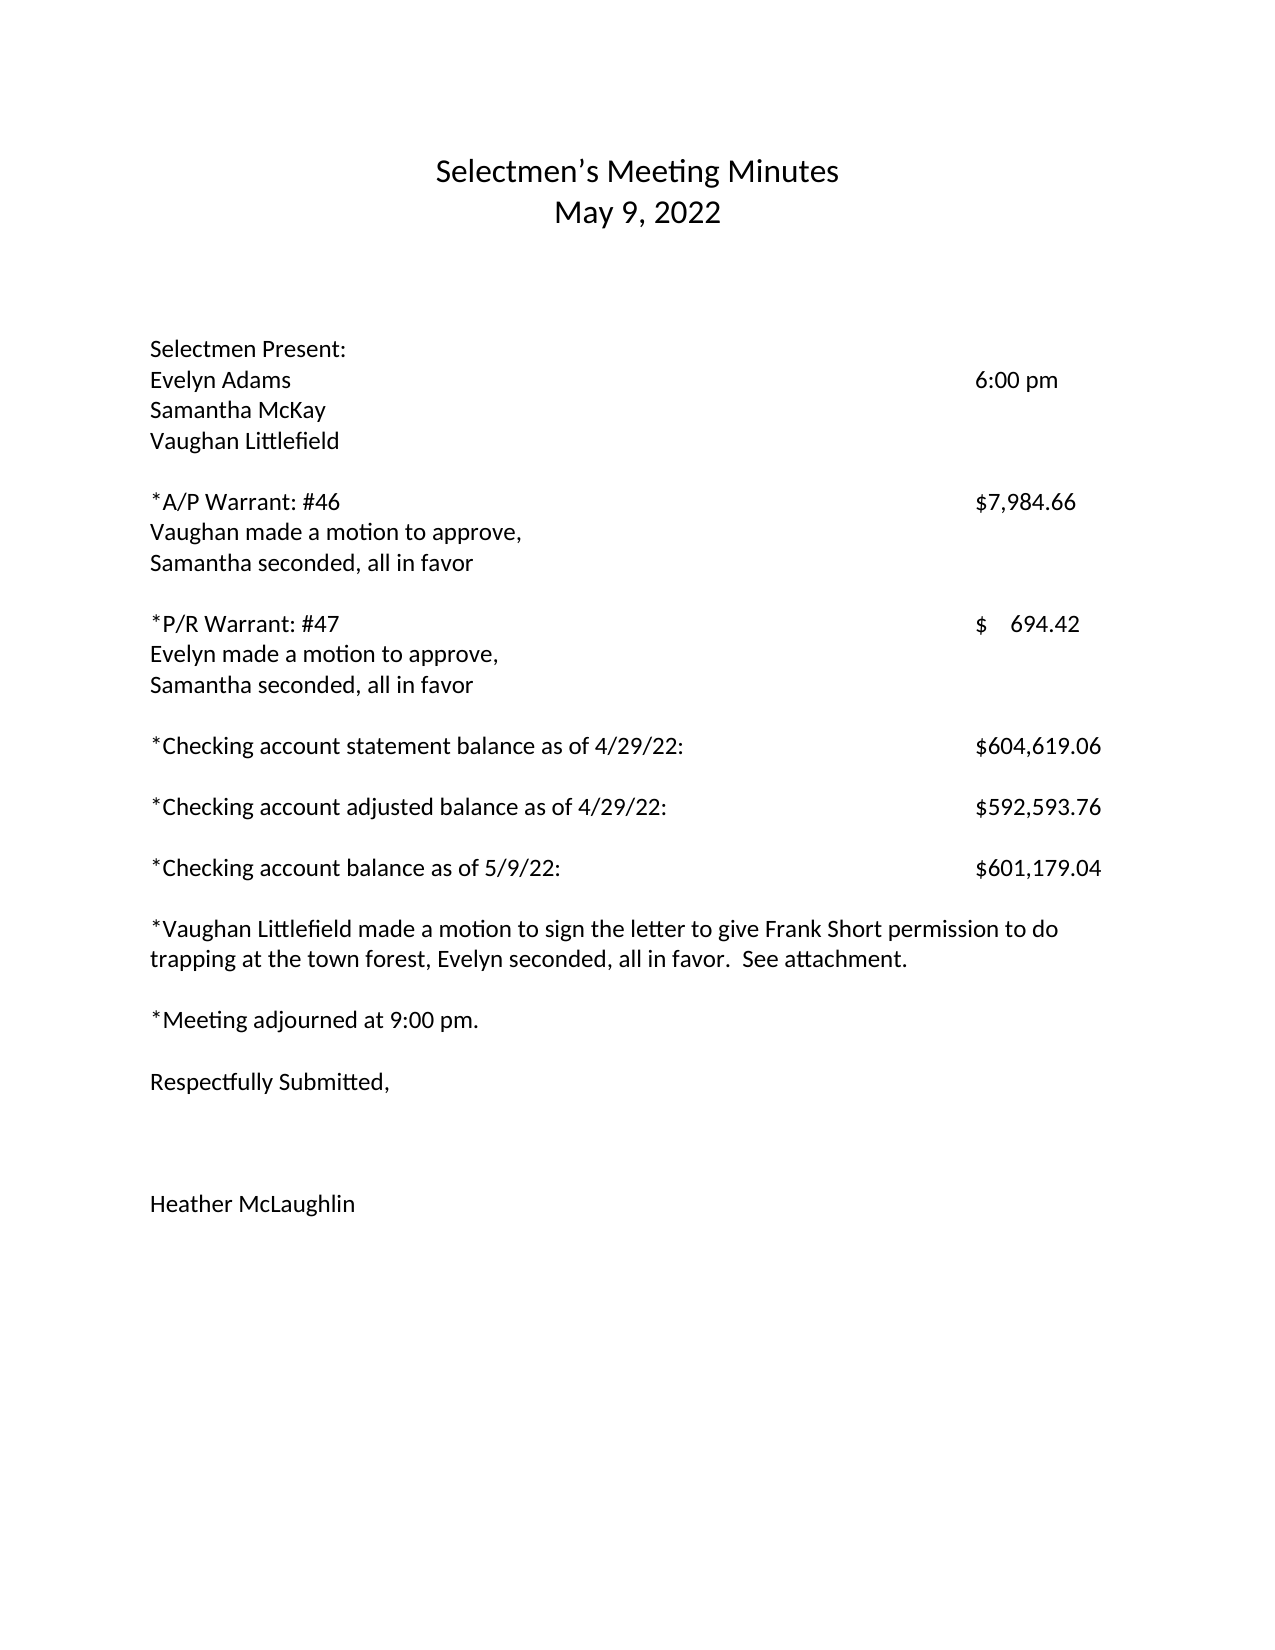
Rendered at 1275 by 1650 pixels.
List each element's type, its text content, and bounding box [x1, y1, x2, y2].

text *P/R Warrant: #47 $ 694.42 [150, 608, 1125, 638]
text *Vaughan Littlefield made a motion to sign the letter to give Frank Short permission to do trapping at the town forest, Evelyn seconded, all in favor. See attachment. [150, 913, 1125, 974]
text Samantha seconded, all in favor [150, 669, 1125, 699]
text Evelyn made a motion to approve, [150, 638, 1125, 669]
text Vaughan made a motion to approve, [150, 516, 1125, 547]
text Respectfully Submitted, [150, 1066, 1125, 1096]
text Heather McLaughlin [150, 1188, 1125, 1218]
text *Checking account adjusted balance as of 4/29/22: $592,593.76 [150, 791, 1125, 822]
text Samantha seconded, all in favor [150, 547, 1125, 577]
text *Meeting adjourned at 9:00 pm. [150, 1005, 1125, 1035]
text Selectmen Present: [150, 333, 1125, 364]
text *Checking account statement balance as of 4/29/22: $604,619.06 [150, 730, 1125, 761]
text *A/P Warrant: #46 $7,984.66 [150, 486, 1125, 516]
text Selectmen’s Meeting Minutes [150, 150, 1125, 191]
text Samantha McKay [150, 394, 1125, 425]
text Vaughan Littlefield [150, 425, 1125, 455]
text *Checking account balance as of 5/9/22: $601,179.04 [150, 852, 1125, 883]
text Evelyn Adams 6:00 pm [150, 364, 1125, 394]
text May 9, 2022 [150, 191, 1125, 231]
